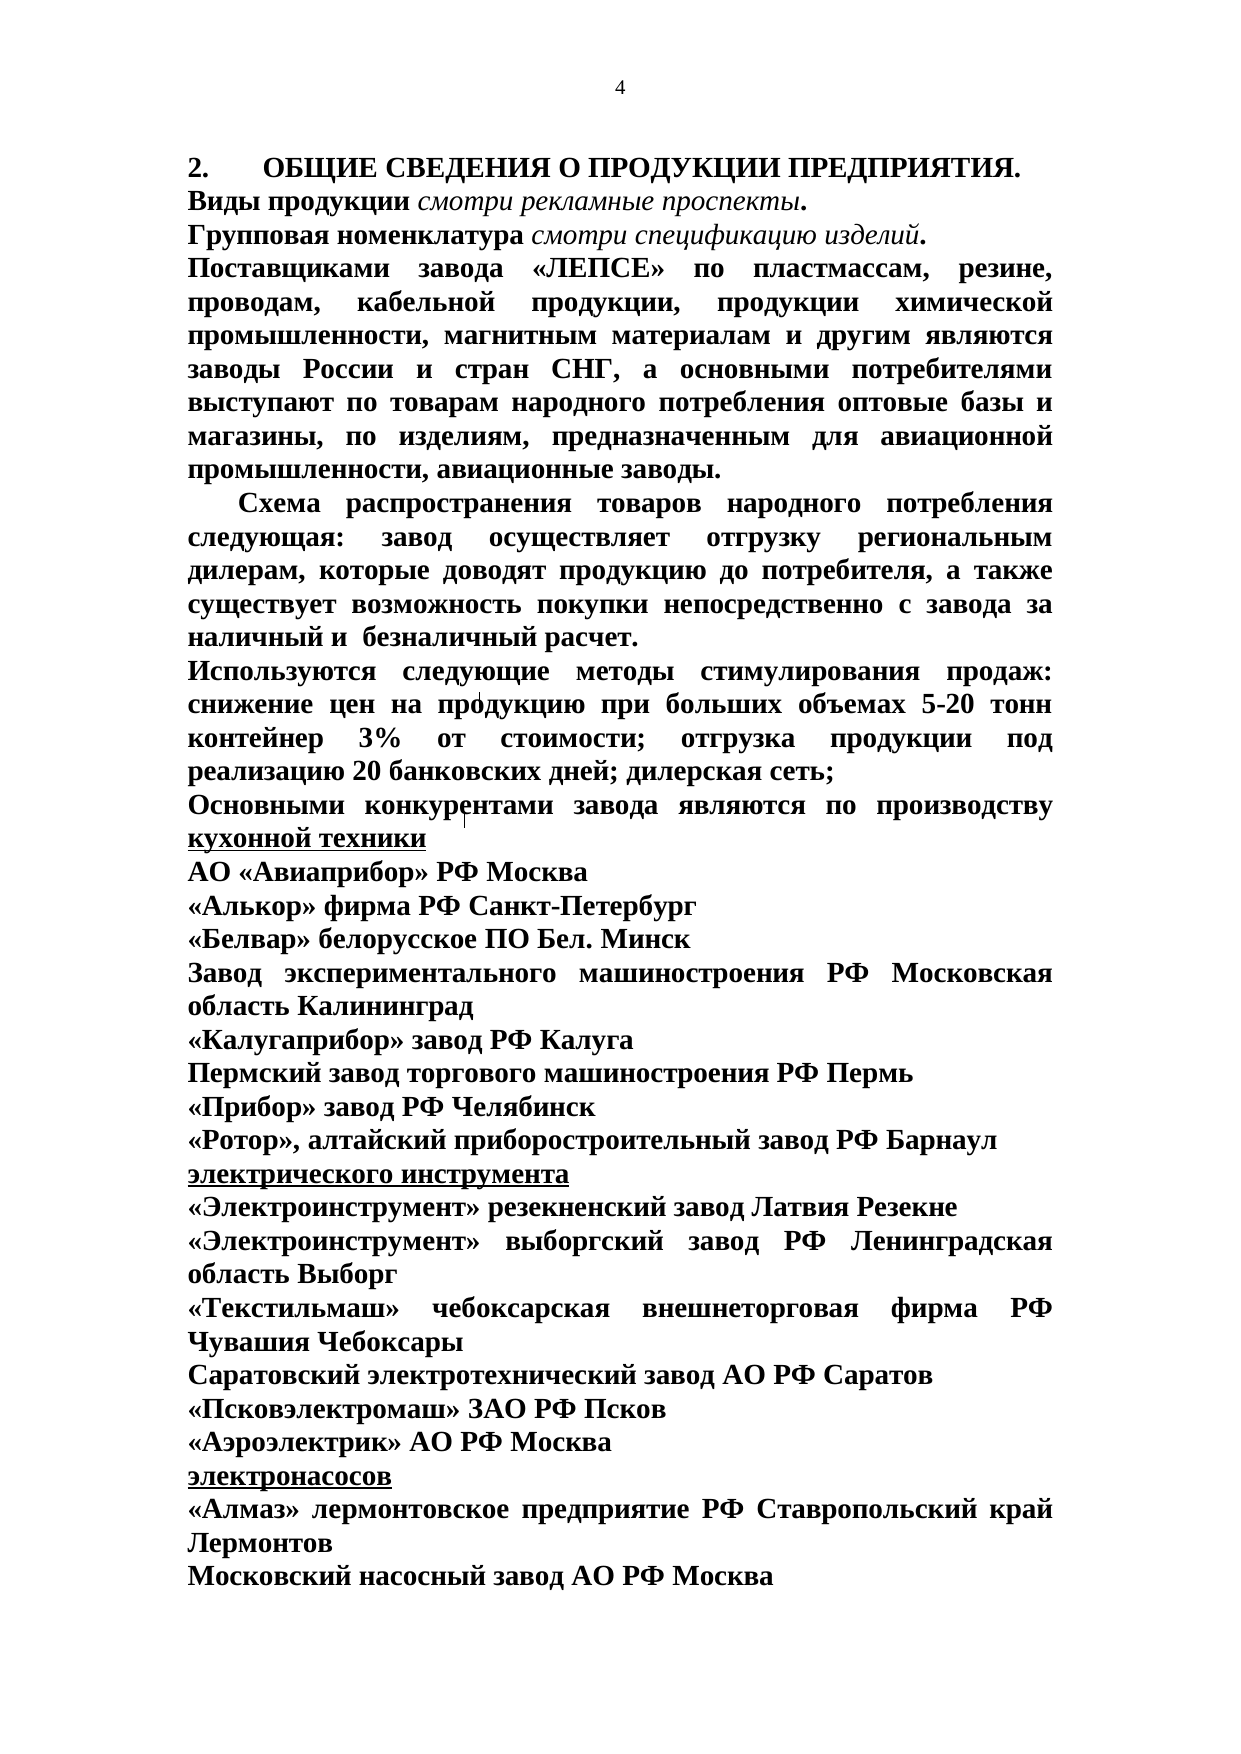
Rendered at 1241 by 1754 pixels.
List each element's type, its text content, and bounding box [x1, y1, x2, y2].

list Саратовский электротехнический завод АО РФ Саратов [187, 1357, 1053, 1391]
list АО «Авиаприбор» РФ Москва [187, 854, 1053, 888]
list «Алмаз» лермонтовское предприятие РФ Ставропольский край Лермонтов [187, 1492, 1053, 1559]
list Завод экспериментального машиностроения РФ Московская область Калининград [187, 955, 1053, 1022]
list «Псковэлектромаш» ЗАО РФ Псков [187, 1391, 1053, 1424]
list Используются следующие методы стимулирования продаж: снижение цен на продукцию при больших объемах 5-20 тонн контейнер 3% от стоимости; отгрузка продукции под реализацию 20 банковских дней; дилерская сеть; [187, 653, 1053, 787]
list «Алькор» фирма РФ Санкт-Петербург [187, 888, 1053, 921]
list Поставщиками завода «ЛЕПСЕ» по пластмассам, резине, проводам, кабельной продукции, продукции химической промышленности, магнитным материалам и другим являются заводы России и стран СНГ, а основными потребителями выступают по товарам народного потребления оптовые базы и магазины, по изделиям, предназначенным для авиационной промышленности, авиационные заводы. [187, 251, 1053, 485]
list электрического инструмента [187, 1156, 1053, 1190]
list «Электроинструмент» резекненский завод Латвия Резекне [187, 1190, 1053, 1223]
list Групповая номенклатура смотри спецификацию изделий. [187, 217, 1053, 251]
list электронасосов [187, 1458, 1053, 1492]
list Основными конкурентами завода являются по производству кухонной техники [187, 787, 1053, 854]
list «Текстильмаш» чебоксарская внешнеторговая фирма РФ Чувашия Чебоксары [187, 1290, 1053, 1357]
list Московский насосный завод АО РФ Москва [187, 1559, 1053, 1592]
list Схема распространения товаров народного потребления следующая: завод осуществляет отгрузку региональным дилерам, которые доводят продукцию до потребителя, а также существует возможность покупки непосредственно с завода за наличный и безналичный расчет. [187, 485, 1053, 653]
list Виды продукции смотри рекламные проспекты. [187, 183, 1053, 217]
list «Аэроэлектрик» АО РФ Москва [187, 1424, 1053, 1458]
list «Электроинструмент» выборгский завод РФ Ленинградская область Выборг [187, 1223, 1053, 1290]
list ОБЩИЕ СВЕДЕНИЯ О ПРОДУКЦИИ ПРЕДПРИЯТИЯ. [187, 150, 1053, 183]
list «Ротор», алтайский приборостроительный завод РФ Барнаул [187, 1123, 1053, 1156]
list «Прибор» завод РФ Челябинск [187, 1089, 1053, 1123]
list «Белвар» белорусское ПО Бел. Минск [187, 921, 1053, 955]
list «Калугаприбор» завод РФ Калуга [187, 1022, 1053, 1056]
list Пермский завод торгового машиностроения РФ Пермь [187, 1056, 1053, 1089]
